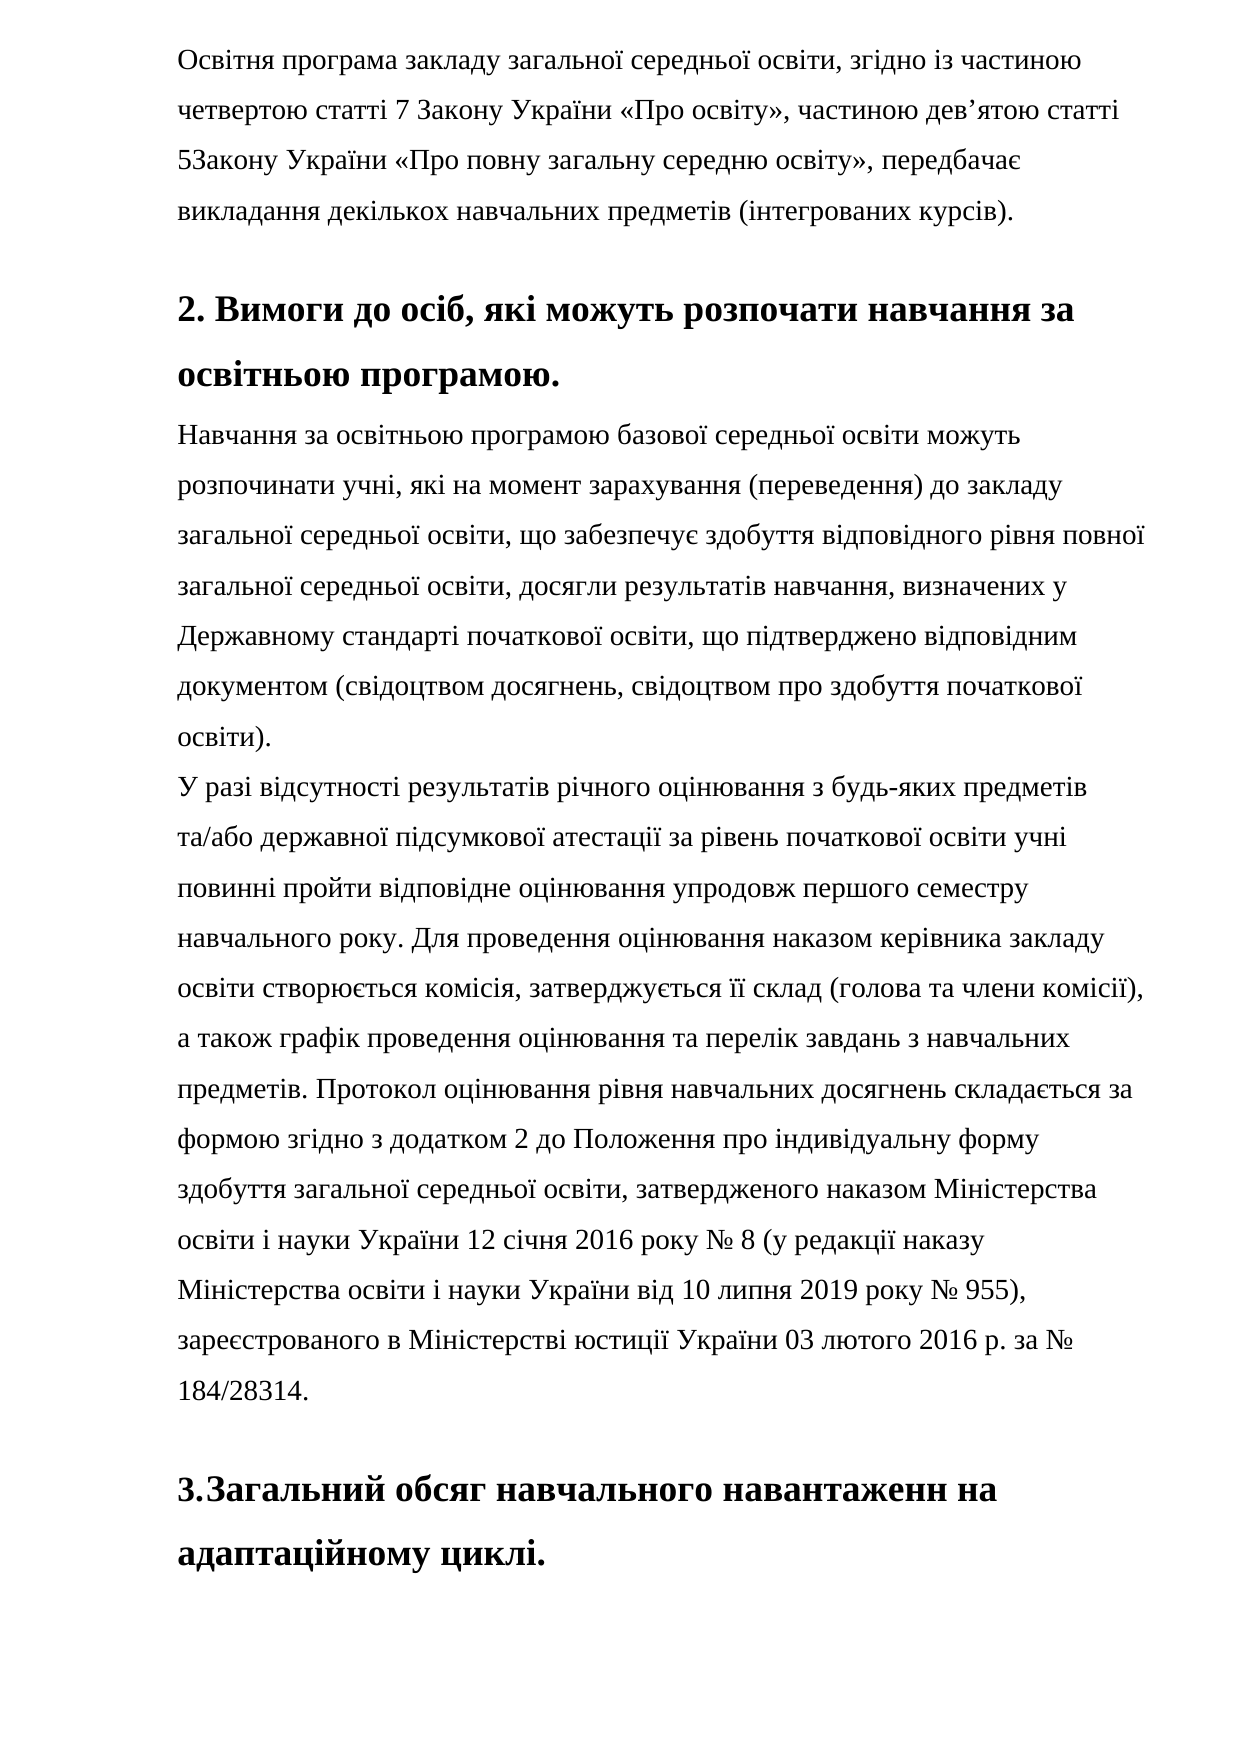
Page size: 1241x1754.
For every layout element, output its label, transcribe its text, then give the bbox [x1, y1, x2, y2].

text Навчання за освітньою програмою базової середньої освіти можуть розпочинати учні, які на момент зарахування (переведення) до закладу загальної середньої освіти, що забезпечує здобуття відповідного рівня повної загальної середньої освіти, досягли результатів навчання, визначених у Державному стандарті початкової освіти, що підтверджено відповідним документом (свідоцтвом досягнень, свідоцтвом про здобуття початкової освіти). [177, 417, 1150, 752]
subtitle Загальний обсяг навчального навантаженн на адаптаційному циклі. [177, 1466, 998, 1574]
text У разі відсутності результатів річного оцінювання з будь-яких предметів та/або державної підсумкової атестації за рівень початкової освіти учні повинні пройти відповідне оцінювання упродовж першого семестру навчального року. Для проведення оцінювання наказом керівника закладу [177, 769, 1150, 953]
text Освітня програма закладу загальної середньої освіти, згідно із частиною четвертою статті 7 Закону України «Про освіту», частиною дев’ятою статті 5Закону України «Про повну загальну середню освіту», передбачає викладання декількох навчальних предметів (інтегрованих курсів). [177, 42, 1150, 226]
text освіти створюється комісія, затверджується її склад (голова та члени комісії), а також графік проведення оцінювання та перелік завдань з навчальних предметів. Протокол оцінювання рівня навчальних досягнень складається за формою згідно з додатком 2 до Положення про індивідуальну форму здобуття загальної середньої освіти, затвердженого наказом Міністерства освіти і науки України 12 січня 2016 року № 8 (у редакції наказу Міністерства освіти і науки України від 10 липня 2019 року № 955), зареєстрованого в Міністерстві юстиції України 03 лютого 2016 р. за № 184/28314. [177, 970, 1146, 1406]
subtitle Вимоги до осіб, які можуть розпочати навчання за освітньою програмою. [177, 287, 1076, 395]
